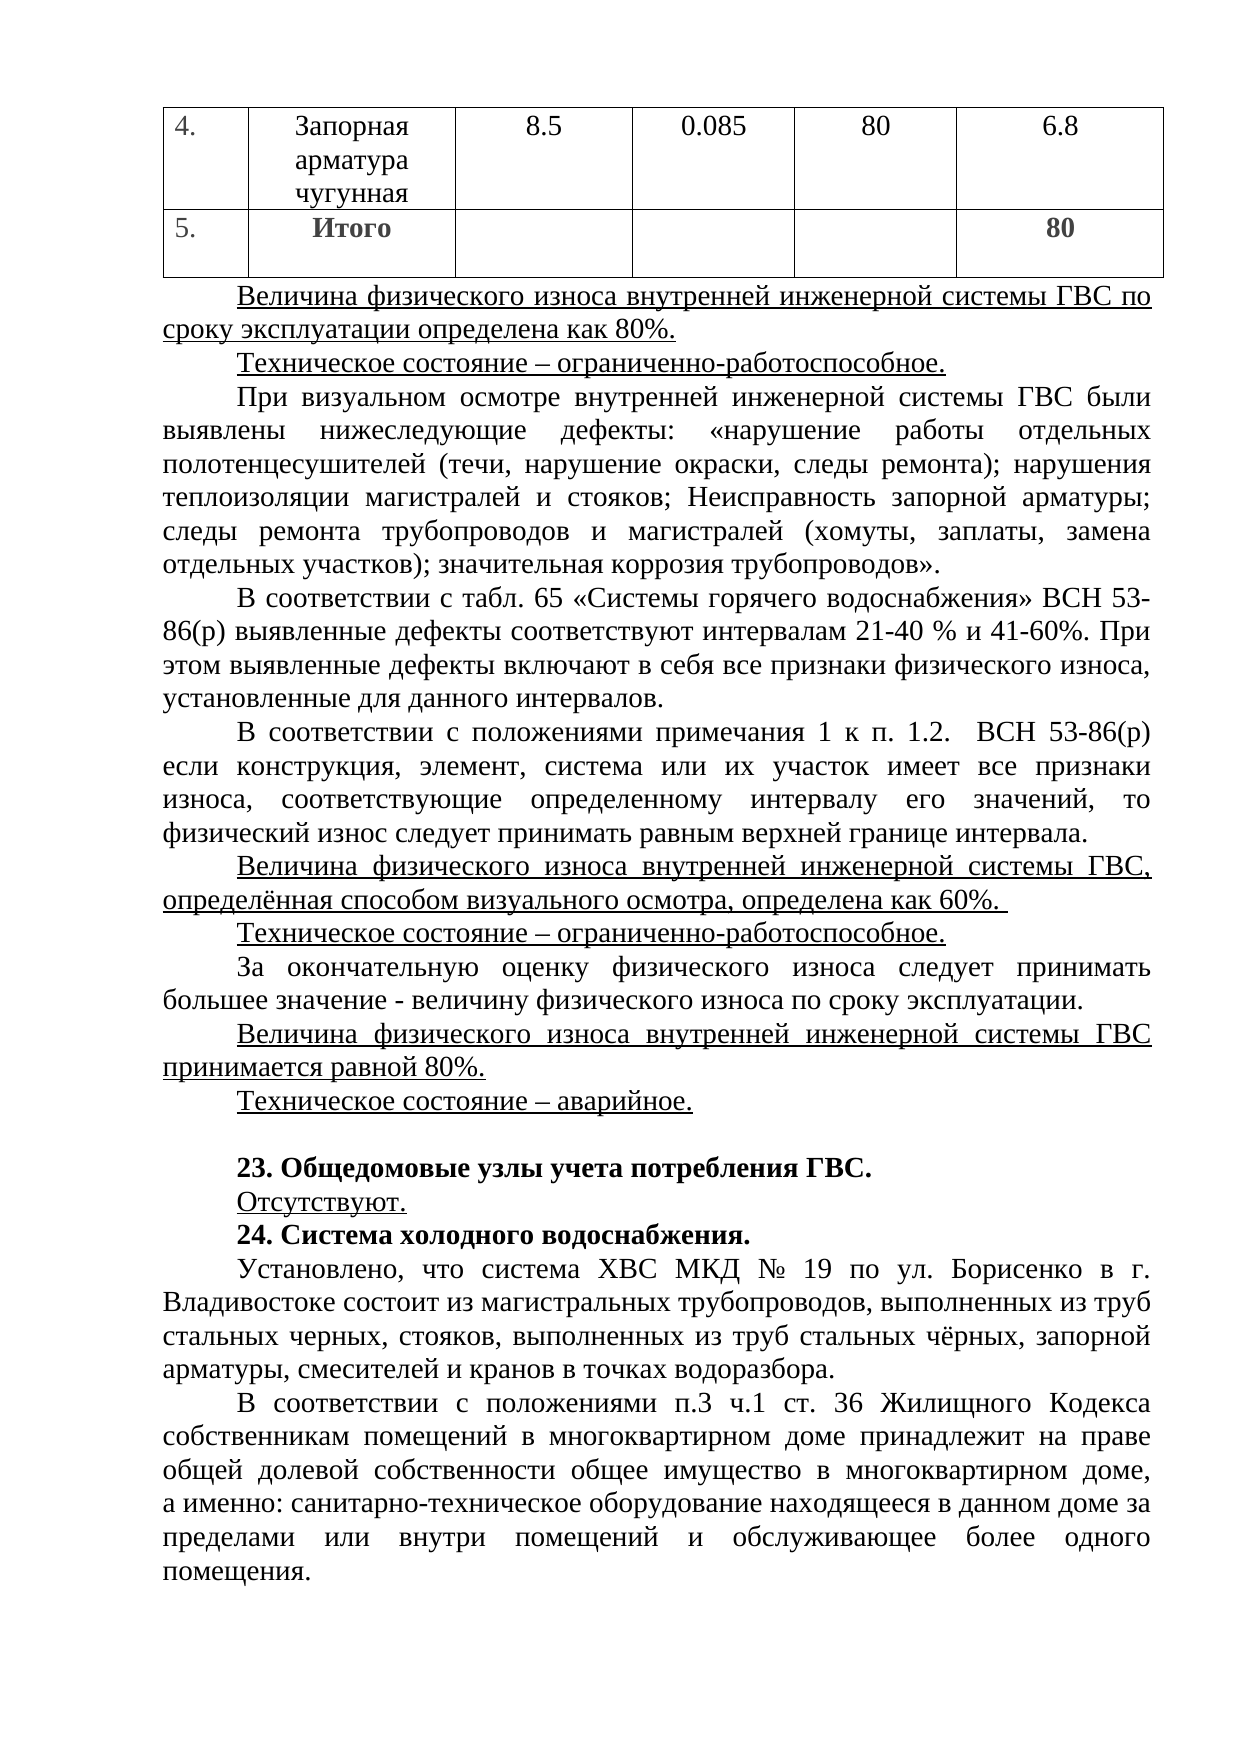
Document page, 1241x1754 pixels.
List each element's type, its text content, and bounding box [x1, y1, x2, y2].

table_cell Запорная арматура чугунная [249, 108, 455, 209]
text При визуальном осмотре внутренней инженерной системы ГВС были выявлены нижеследующие дефекты: «нарушение работы отдельных полотенцесушителей (течи, нарушение окраски, следы ремонта); нарушения теплоизоляции магистралей и стояков; Неисправность запорной арматуры; следы ремонта трубопроводов и магистралей (хомуты, заплаты, замена отдельных участков); значительная коррозия трубопроводов». [162, 379, 1152, 580]
table_cell [795, 210, 956, 277]
table_cell [456, 210, 632, 277]
text Техническое состояние – ограниченно-работоспособное. [162, 345, 1152, 379]
text В соответствии с положениями примечания 1 к п. 1.2. ВСН 53-86(р) если конструкция, элемент, система или их участок имеет все признаки износа, соответствующие определенному интервалу его значений, то физический износ следует принимать равным верхней границе интервала. [162, 714, 1152, 848]
table_cell [633, 210, 794, 277]
text Величина физического износа внутренней инженерной системы ГВС принимается равной 80%. [162, 1016, 1152, 1083]
text 24. Система холодного водоснабжения. [162, 1217, 1152, 1251]
table_cell [164, 108, 248, 209]
text Величина физического износа внутренней инженерной системы ГВС по сроку эксплуатации определена как 80%. [162, 278, 1152, 345]
text В соответствии с табл. 65 «Системы горячего водоснабжения» ВСН 53-86(р) выявленные дефекты соответствуют интервалам 21-40 % и 41-60%. При этом выявленные дефекты включают в себя все признаки физического износа, установленные для данного интервалов. [162, 580, 1152, 714]
table_cell 80 [957, 210, 1163, 277]
table_cell 0.085 [633, 108, 794, 209]
text Техническое состояние – аварийное. [162, 1083, 1152, 1117]
text 23. Общедомовые узлы учета потребления ГВС. [162, 1150, 1152, 1184]
text Величина физического износа внутренней инженерной системы ГВС, определённая способом визуального осмотра, определена как 60%. [162, 848, 1152, 915]
text За окончательную оценку физического износа следует принимать большее значение - величину физического износа по сроку эксплуатации. [162, 949, 1152, 1016]
table_cell Итого [249, 210, 455, 277]
text В соответствии с положениями п.3 ч.1 ст. 36 Жилищного Кодекса собственникам помещений в многоквартирном доме принадлежит на праве общей долевой собственности общее имущество в многоквартирном доме, а именно: санитарно-техническое оборудование находящееся в данном доме за пределами или внутри помещений и обслуживающее более одного помещения. [162, 1385, 1152, 1586]
text Техническое состояние – ограниченно-работоспособное. [162, 915, 1152, 949]
table_cell 6.8 [957, 108, 1163, 209]
table_cell 8.5 [456, 108, 632, 209]
text Отсутствуют. [162, 1184, 1152, 1217]
text Установлено, что система ХВС МКД № 19 по ул. Борисенко в г. Владивостоке состоит из магистральных трубопроводов, выполненных из труб стальных черных, стояков, выполненных из труб стальных чёрных, запорной арматуры, смесителей и кранов в точках водоразбора. [162, 1251, 1152, 1385]
table_cell 80 [795, 108, 956, 209]
table_cell [164, 210, 248, 277]
